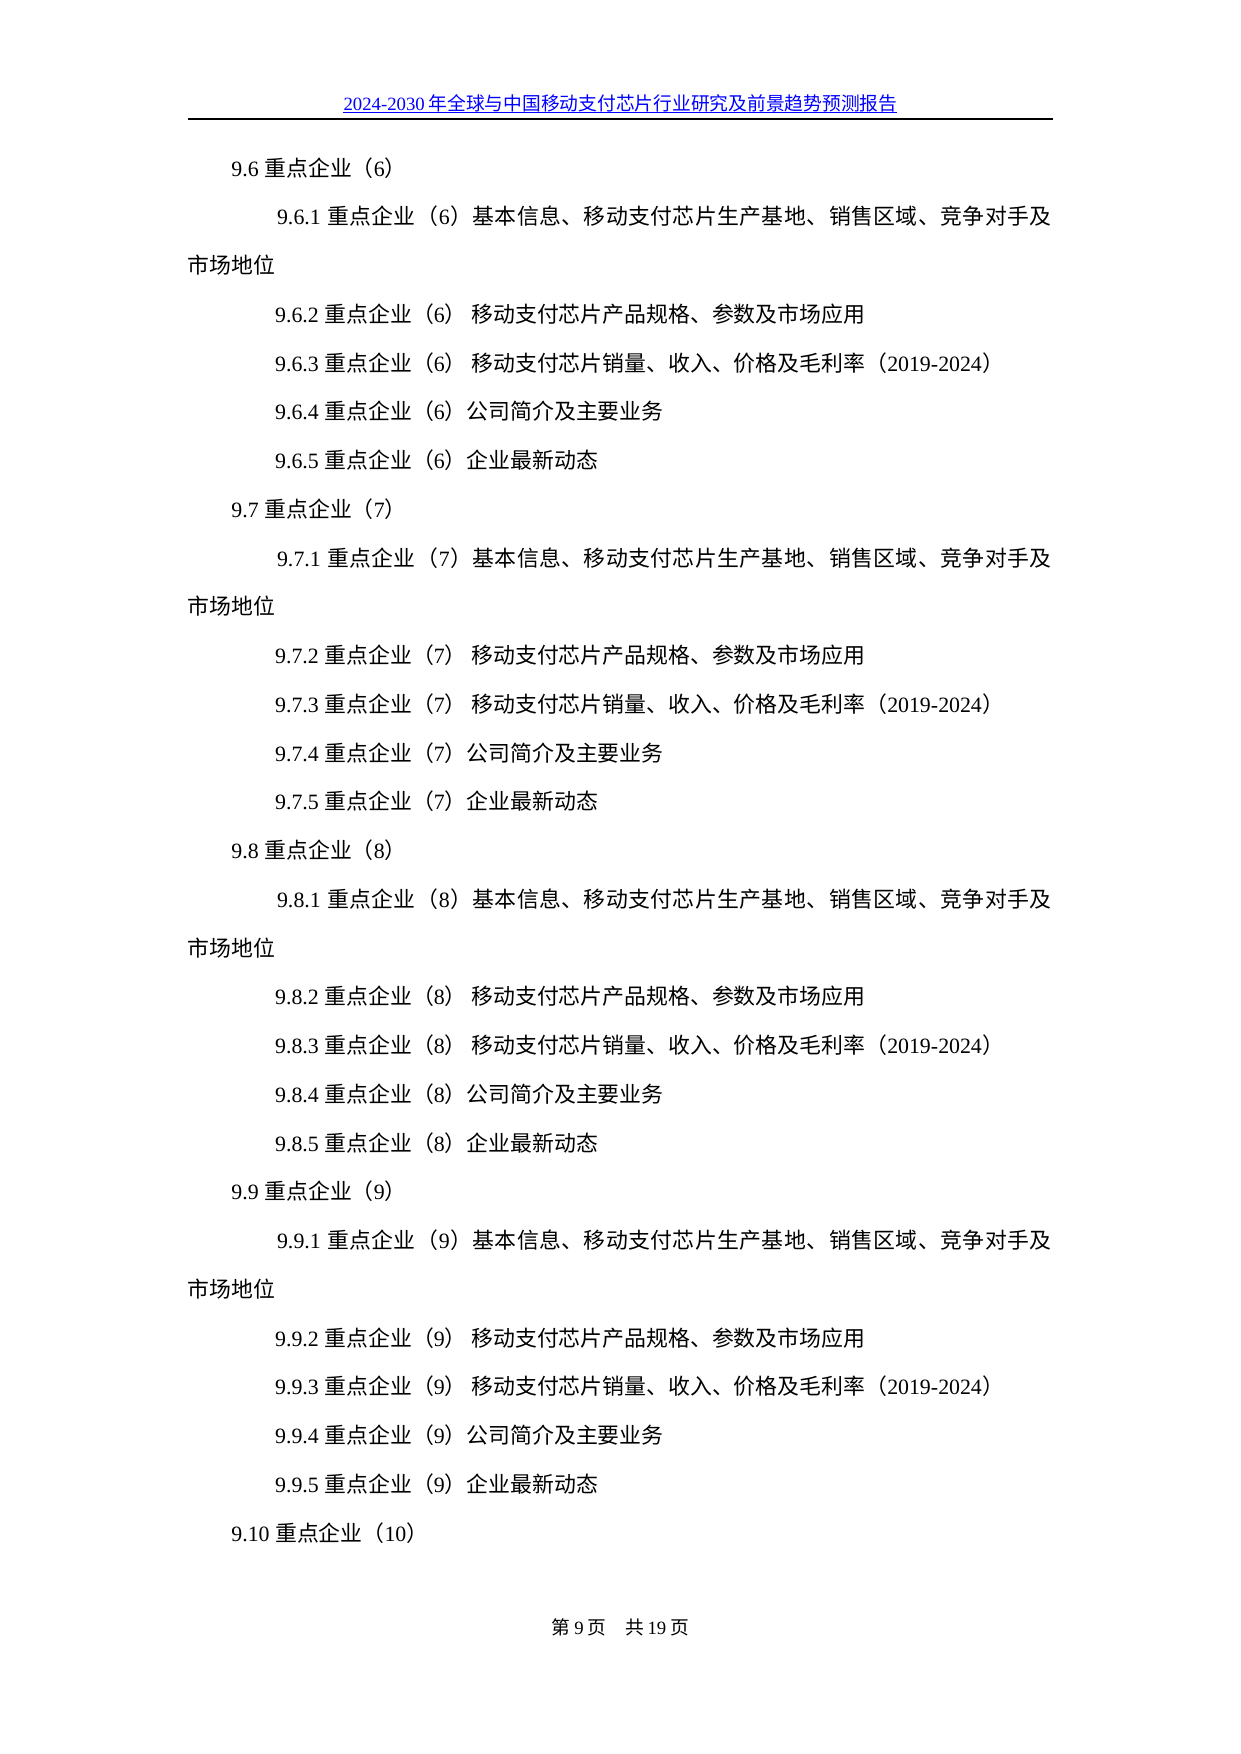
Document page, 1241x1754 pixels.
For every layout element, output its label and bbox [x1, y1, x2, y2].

text [187, 150, 1053, 1548]
